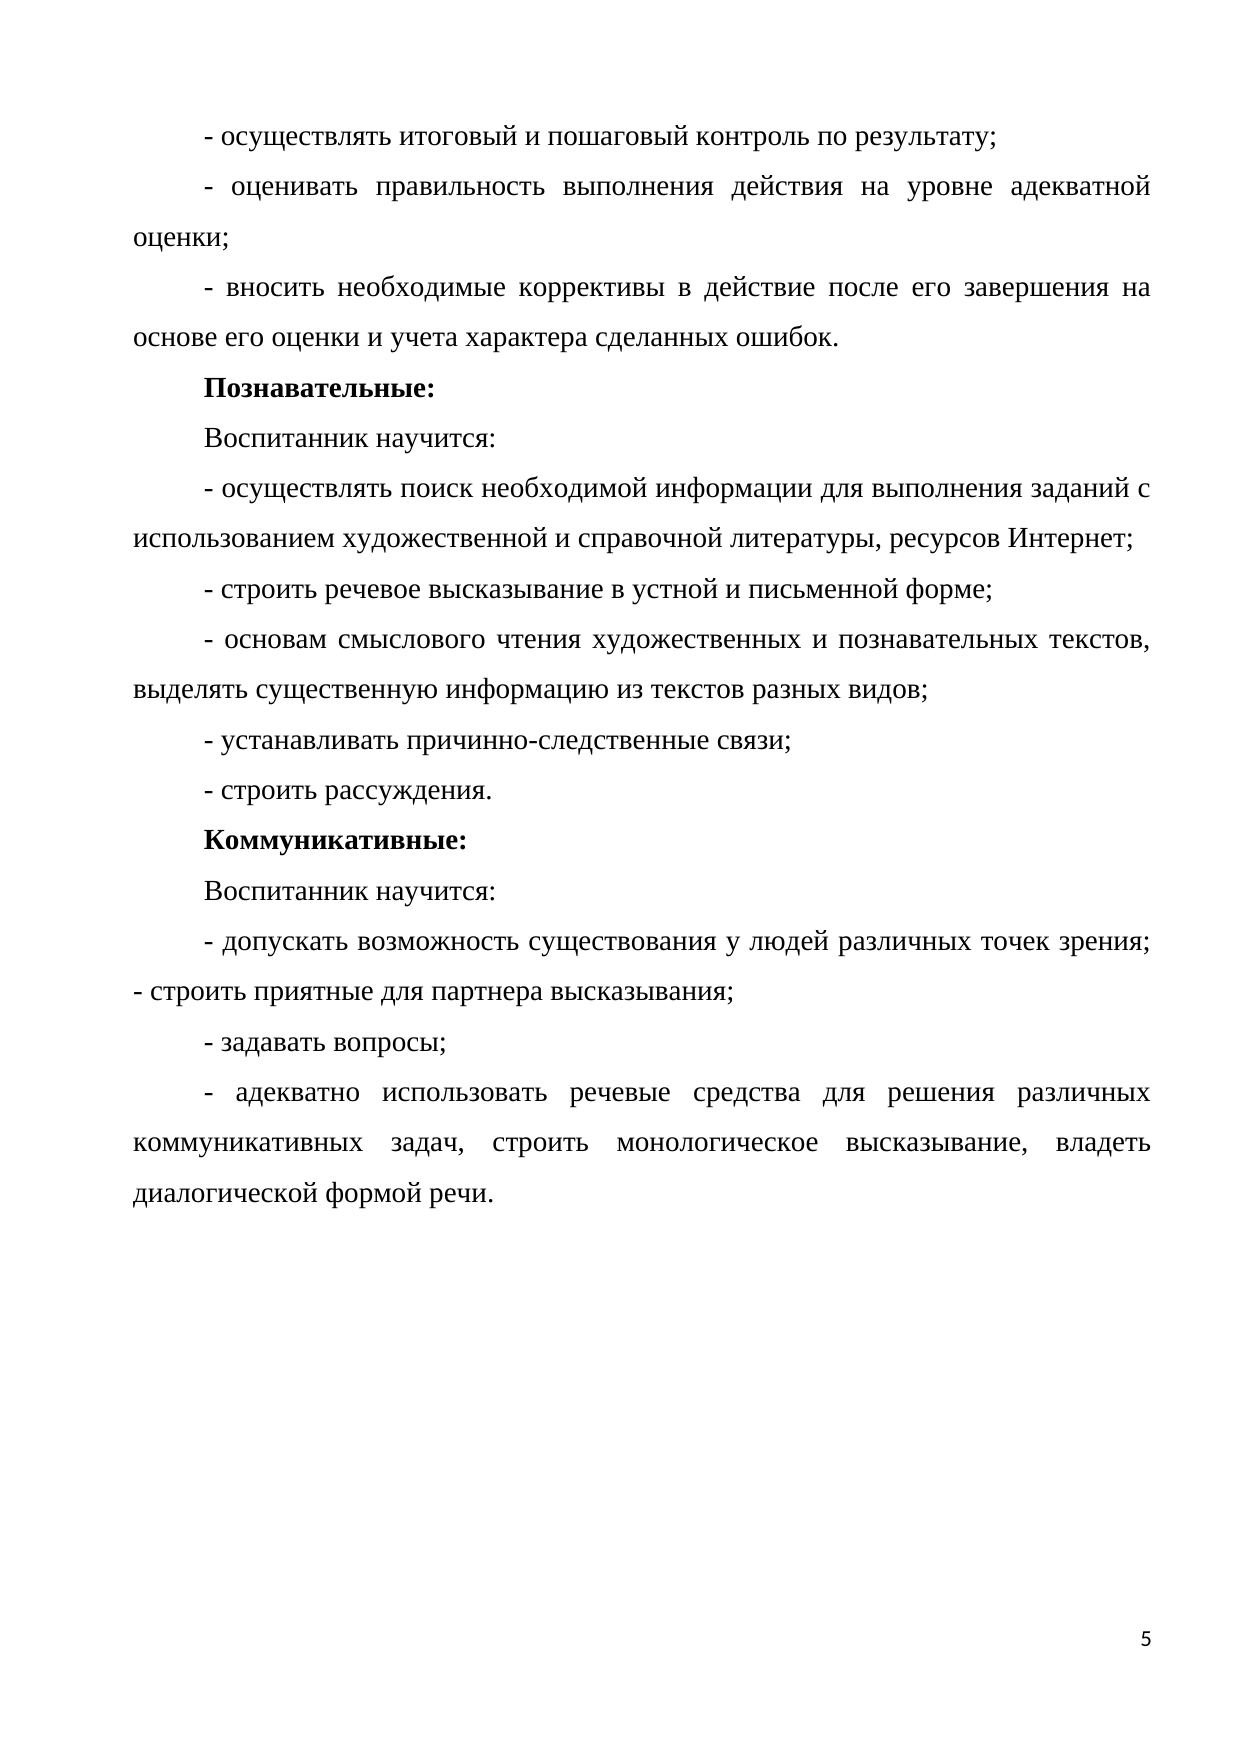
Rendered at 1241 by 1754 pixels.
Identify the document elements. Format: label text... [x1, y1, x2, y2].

text - оценивать правильность выполнения действия на уровне адекватной оценки; [133, 168, 1152, 252]
text - устанавливать причинно-следственные связи; [133, 722, 1152, 755]
text - адекватно использовать речевые средства для решения различных коммуникативных задач, строить монологическое высказывание, владеть диалогической формой речи. [133, 1074, 1152, 1208]
text Воспитанник научится: [133, 873, 1152, 906]
text - строить рассуждения. [133, 772, 1152, 806]
text - осуществлять поиск необходимой информации для выполнения заданий с использованием художественной и справочной литературы, ресурсов Интернет; [133, 470, 1152, 554]
text Познавательные: [133, 370, 1152, 403]
text - допускать возможность существования у людей различных точек зрения; - строить приятные для партнера высказывания; [133, 923, 1152, 1007]
text - строить речевое высказывание в устной и письменной форме; [133, 571, 1152, 604]
text Коммуникативные: [133, 822, 1152, 856]
text - задавать вопросы; [133, 1024, 1152, 1057]
text Воспитанник научится: [133, 420, 1152, 453]
text - осуществлять итоговый и пошаговый контроль по результату; [133, 118, 1152, 152]
text - вносить необходимые коррективы в действие после его завершения на основе его оценки и учета характера сделанных ошибок. [133, 269, 1152, 353]
text - основам смыслового чтения художественных и познавательных текстов, выделять существенную информацию из текстов разных видов; [133, 621, 1152, 705]
